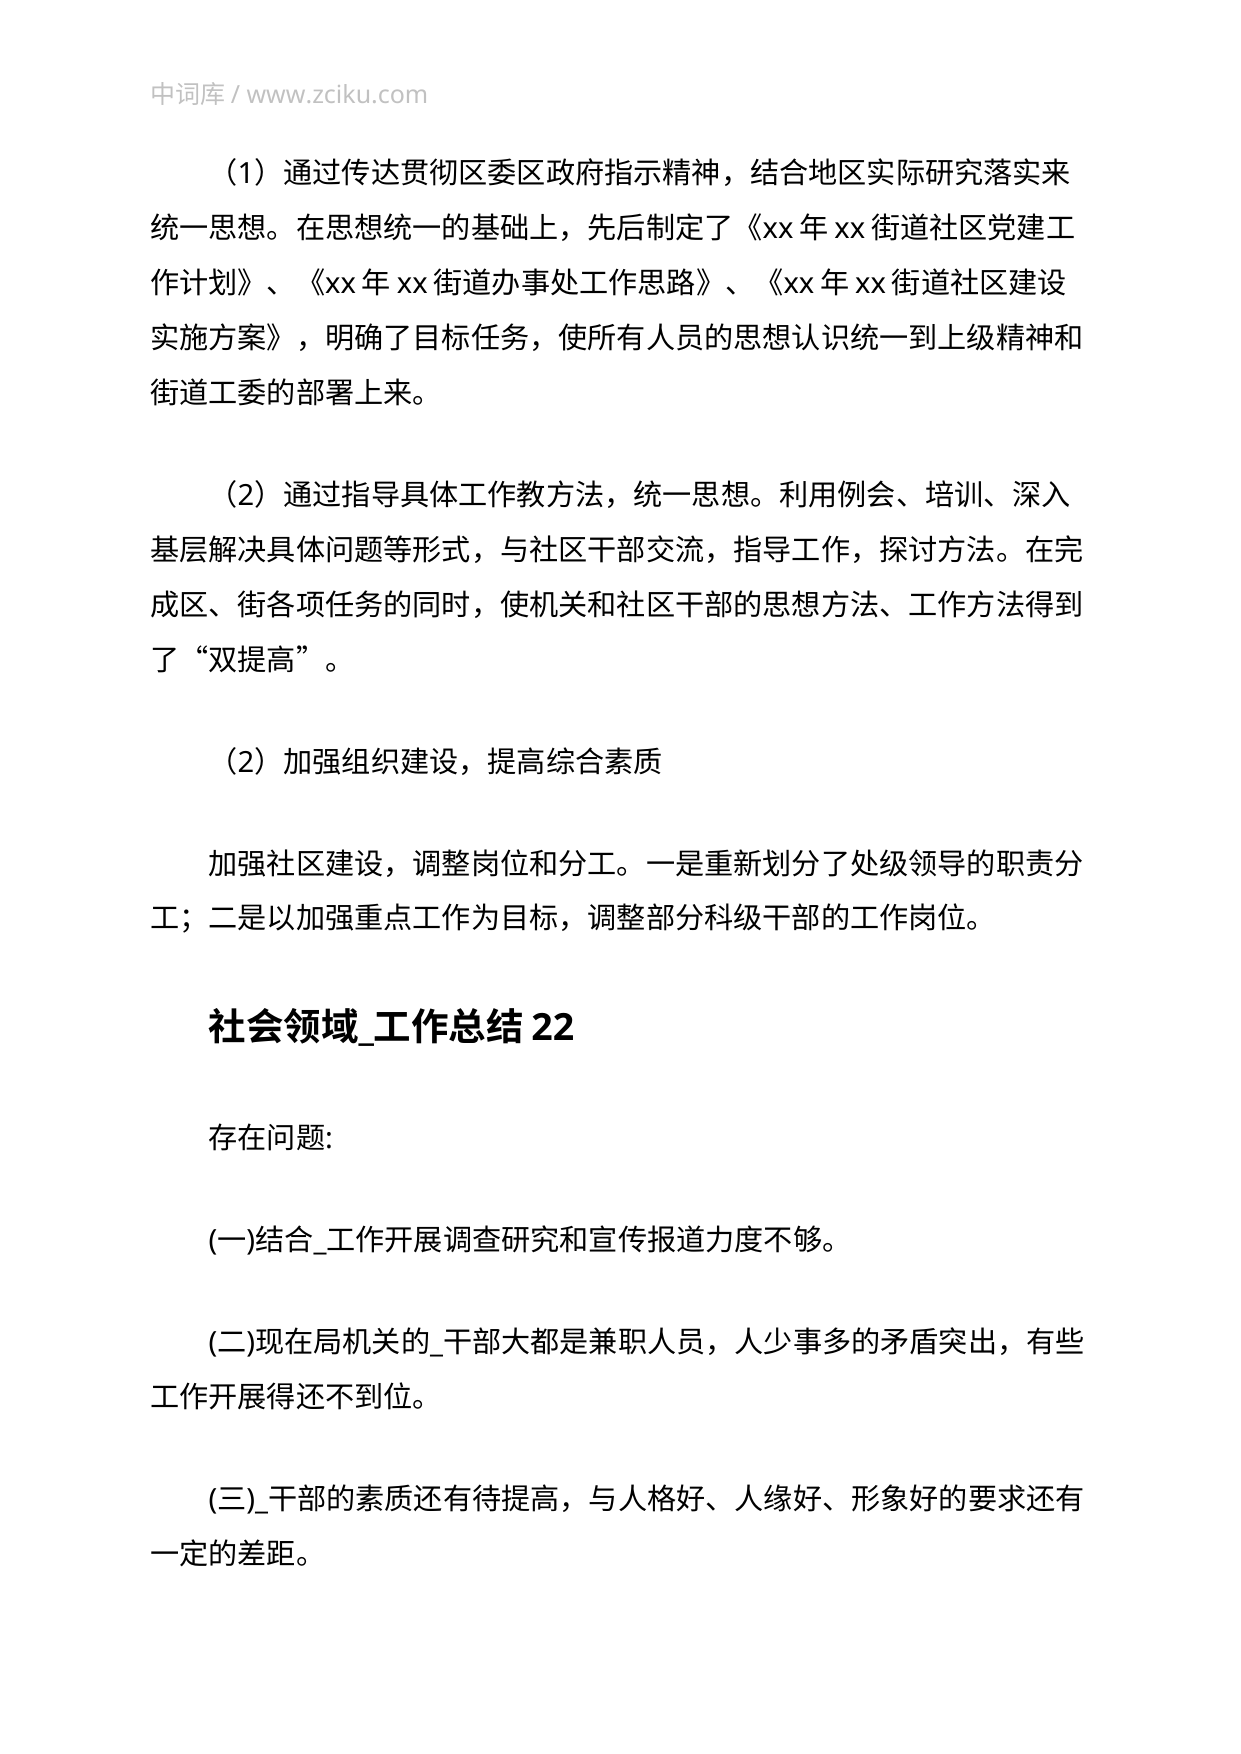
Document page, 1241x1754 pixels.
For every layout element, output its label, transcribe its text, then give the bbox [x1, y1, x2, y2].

text (三)_干部的素质还有待提高，与人格好、人缘好、形象好的要求还有一定的差距。 [150, 1475, 1090, 1572]
text 加强社区建设，调整岗位和分工。一是重新划分了处级领导的职责分工；二是以加强重点工作为目标，调整部分科级干部的工作岗位。 [150, 840, 1090, 937]
text 存在问题: [150, 1114, 1090, 1157]
text 社会领域_工作总结22 [150, 997, 1090, 1051]
text （1）通过传达贯彻区委区政府指示精神，结合地区实际研究落实来统一思想。在思想统一的基础上，先后制定了《xx年xx街道社区党建工作计划》、《xx年xx街道办事处工作思路》、《xx年xx街道社区建设实施方案》，明确了目标任务，使所有人员的思想认识统一到上级精神和街道工委的部署上来。 [150, 150, 1090, 412]
text (二)现在局机关的_干部大都是兼职人员，人少事多的矛盾突出，有些工作开展得还不到位。 [150, 1318, 1090, 1416]
text （2）通过指导具体工作教方法，统一思想。利用例会、培训、深入基层解决具体问题等形式，与社区干部交流，指导工作，探讨方法。在完成区、街各项任务的同时，使机关和社区干部的思想方法、工作方法得到了“双提高”。 [150, 472, 1090, 679]
text (一)结合_工作开展调查研究和宣传报道力度不够。 [150, 1216, 1090, 1259]
text （2）加强组织建设，提高综合素质 [150, 738, 1090, 781]
